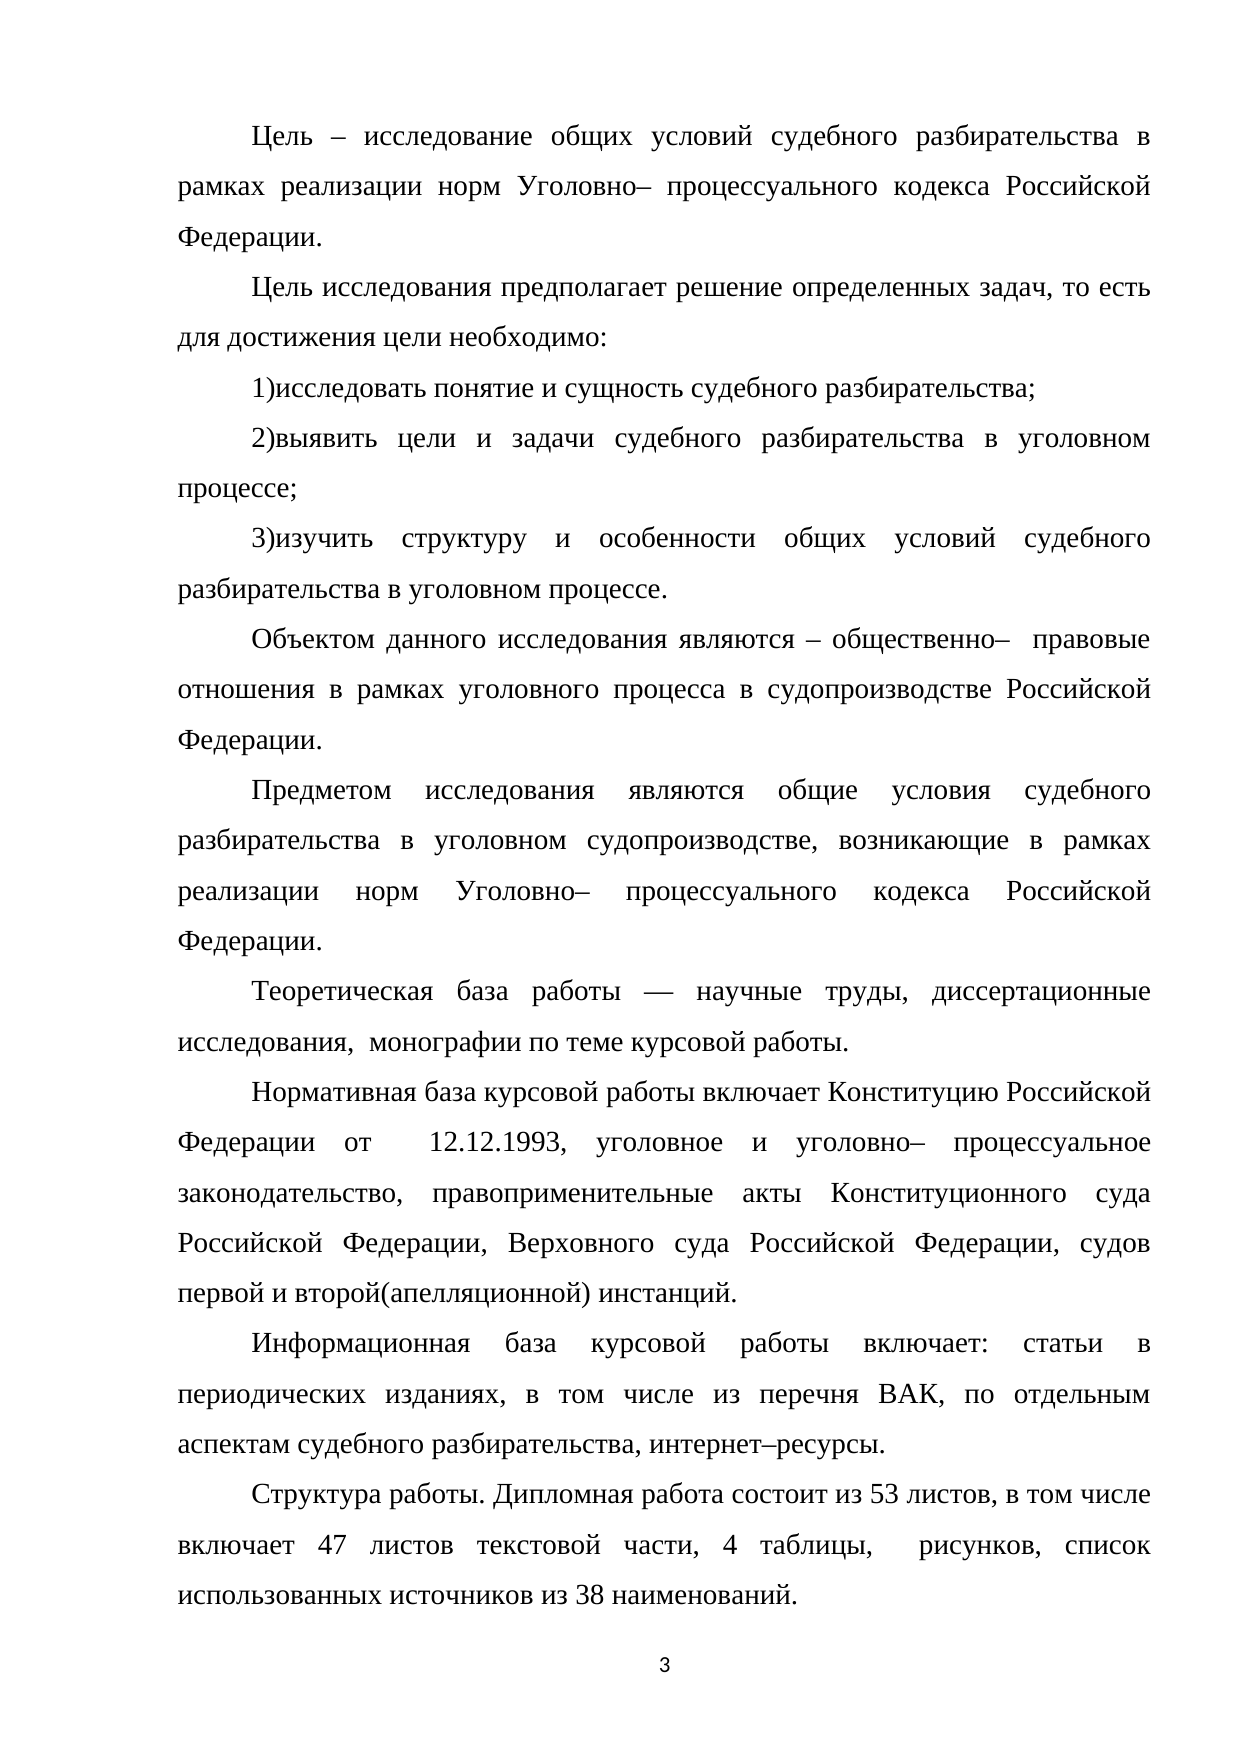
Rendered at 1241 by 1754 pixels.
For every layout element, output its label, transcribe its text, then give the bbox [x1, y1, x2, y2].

text Цель – исследование общих условий судебного разбирательства в рамках реализации норм Уголовно– процессуального кодекса Российской Федерации. [177, 118, 1152, 252]
text Информационная база курсовой работы включает: статьи в периодических изданиях, в том числе из перечня ВАК, по отдельным аспектам судебного разбирательства, интернет–ресурсы. [177, 1326, 1152, 1460]
text Нормативная база курсовой работы включает Конституцию Российской Федерации от 12.12.1993, уголовное и уголовно– процессуальное законодательство, правоприменительные акты Конституционного суда Российской Федерации, Верховного суда Российской Федерации, судов первой и второй(апелляционной) инстанций. [177, 1074, 1152, 1309]
text Объектом данного исследования являются – общественно– правовые отношения в рамках уголовного процесса в судопроизводстве Российской Федерации. [177, 621, 1152, 755]
text Цель исследования предполагает решение определенных задач, то есть для достижения цели необходимо: [177, 269, 1152, 353]
text Теоретическая база работы — научные труды, диссертационные исследования, монографии по теме курсовой работы. [177, 973, 1152, 1057]
text 1)исследовать понятие и сущность судебного разбирательства; [177, 370, 1152, 403]
text 2)выявить цели и задачи судебного разбирательства в уголовном процессе; [177, 420, 1152, 504]
text Предметом исследования являются общие условия судебного разбирательства в уголовном судопроизводстве, возникающие в рамках реализации норм Уголовно– процессуального кодекса Российской Федерации. [177, 772, 1152, 957]
text Структура работы. Дипломная работа состоит из 53 листов, в том числе включает 47 листов текстовой части, 4 таблицы, рисунков, список использованных источников из 38 наименований. [177, 1477, 1152, 1611]
text 3)изучить структуру и особенности общих условий судебного разбирательства в уголовном процессе. [177, 521, 1152, 604]
